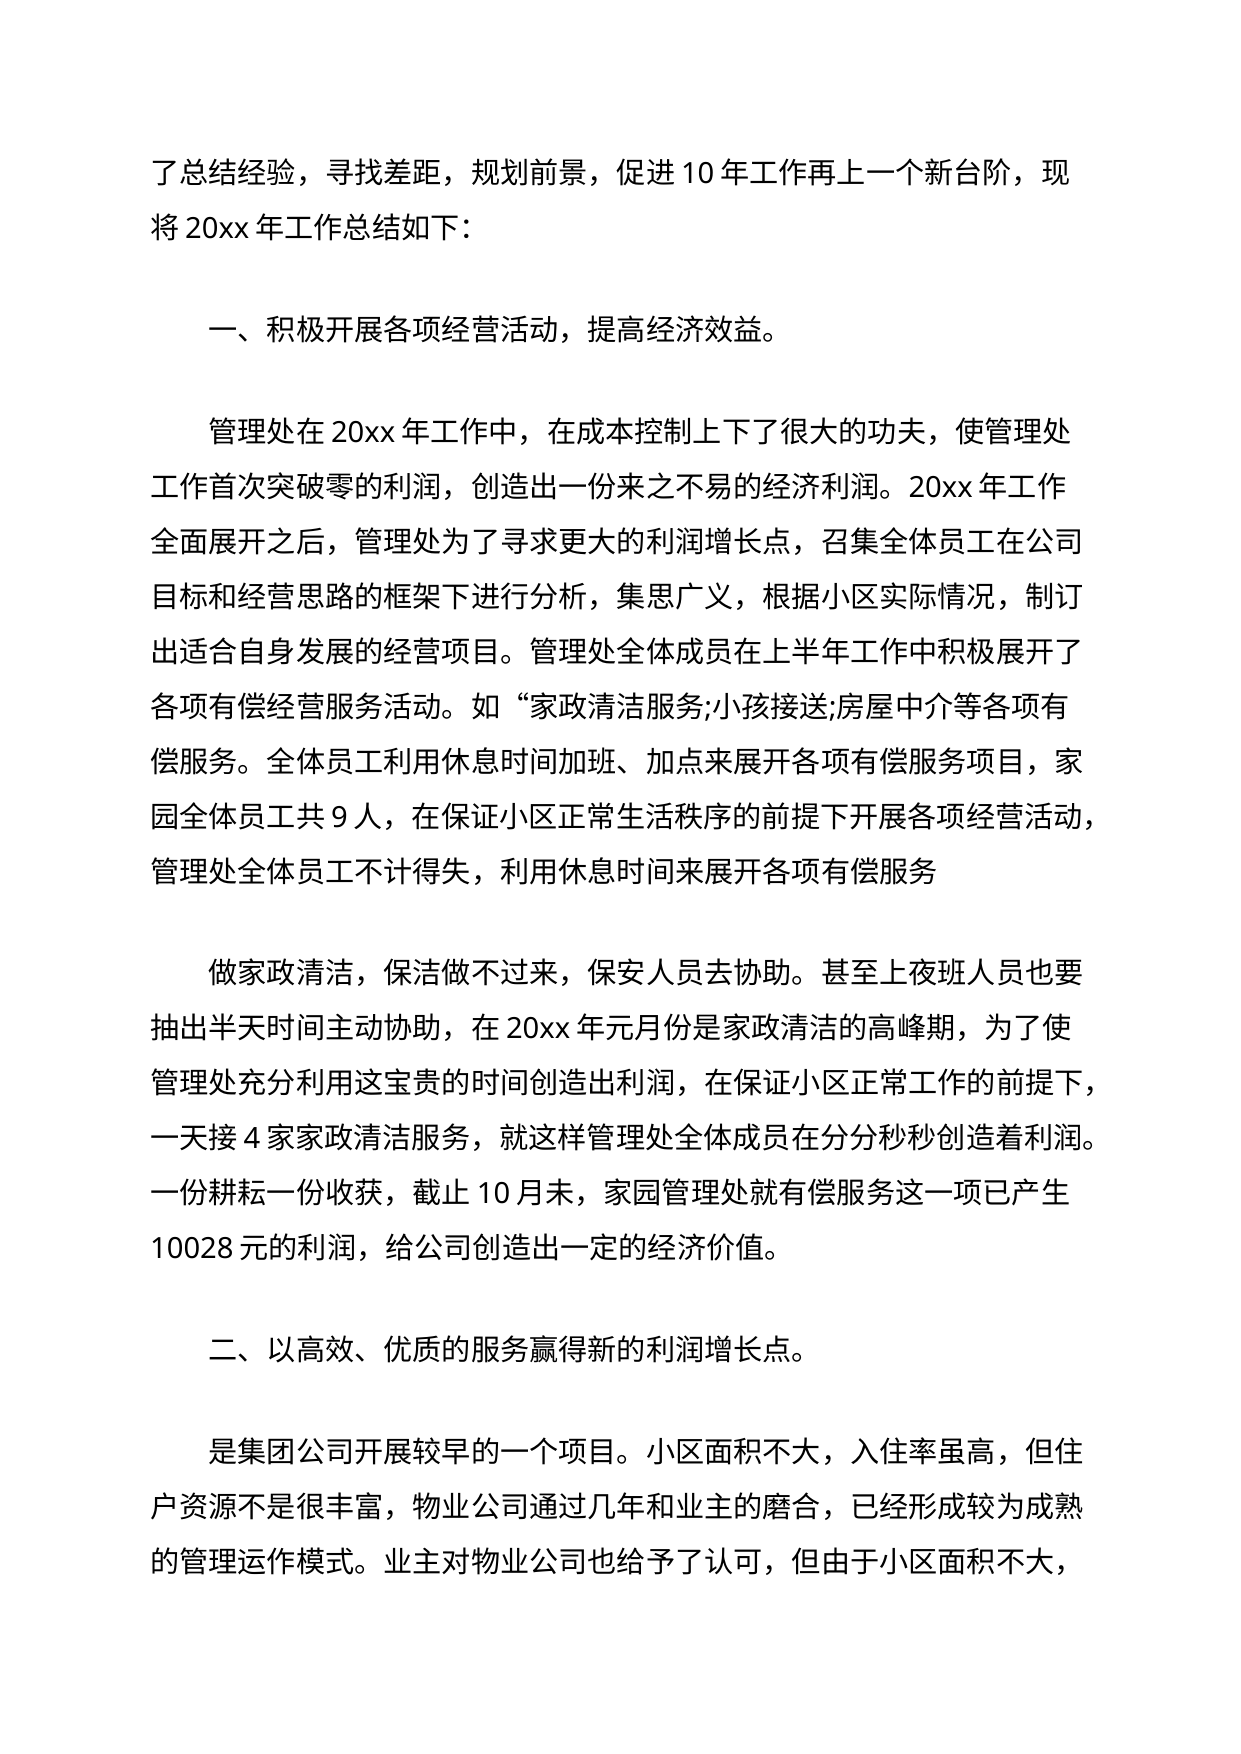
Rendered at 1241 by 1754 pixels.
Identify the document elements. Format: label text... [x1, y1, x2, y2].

text 管理处在20xx年工作中，在成本控制上下了很大的功夫，使管理处工作首次突破零的利润，创造出一份来之不易的经济利润。20xx年工作全面展开之后，管理处为了寻求更大的利润增长点，召集全体员工在公司目标和经营思路的框架下进行分析，集思广义，根据小区实际情况，制订出适合自身发展的经营项目。管理处全体成员在上半年工作中积极展开了各项有偿经营服务活动。如“家政清洁服务;小孩接送;房屋中介等各项有偿服务。全体员工利用休息时间加班、加点来展开各项有偿服务项目，家园全体员工共9人，在保证小区正常生活秩序的前提下开展各项经营活动，管理处全体员工不计得失，利用休息时间来展开各项有偿服务 [150, 409, 1090, 891]
text 二、以高效、优质的服务赢得新的利润增长点。 [150, 1327, 1090, 1369]
text 做家政清洁，保洁做不过来，保安人员去协助。甚至上夜班人员也要抽出半天时间主动协助，在20xx年元月份是家政清洁的高峰期，为了使管理处充分利用这宝贵的时间创造出利润，在保证小区正常工作的前提下，一天接4家家政清洁服务，就这样管理处全体成员在分分秒秒创造着利润。一份耕耘一份收获，截止10月未，家园管理处就有偿服务这一项已产生10028元的利润，给公司创造出一定的经济价值。 [150, 950, 1090, 1267]
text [150, 1429, 1090, 1581]
text 一、积极开展各项经营活动，提高经济效益。 [150, 307, 1090, 349]
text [150, 150, 1090, 247]
